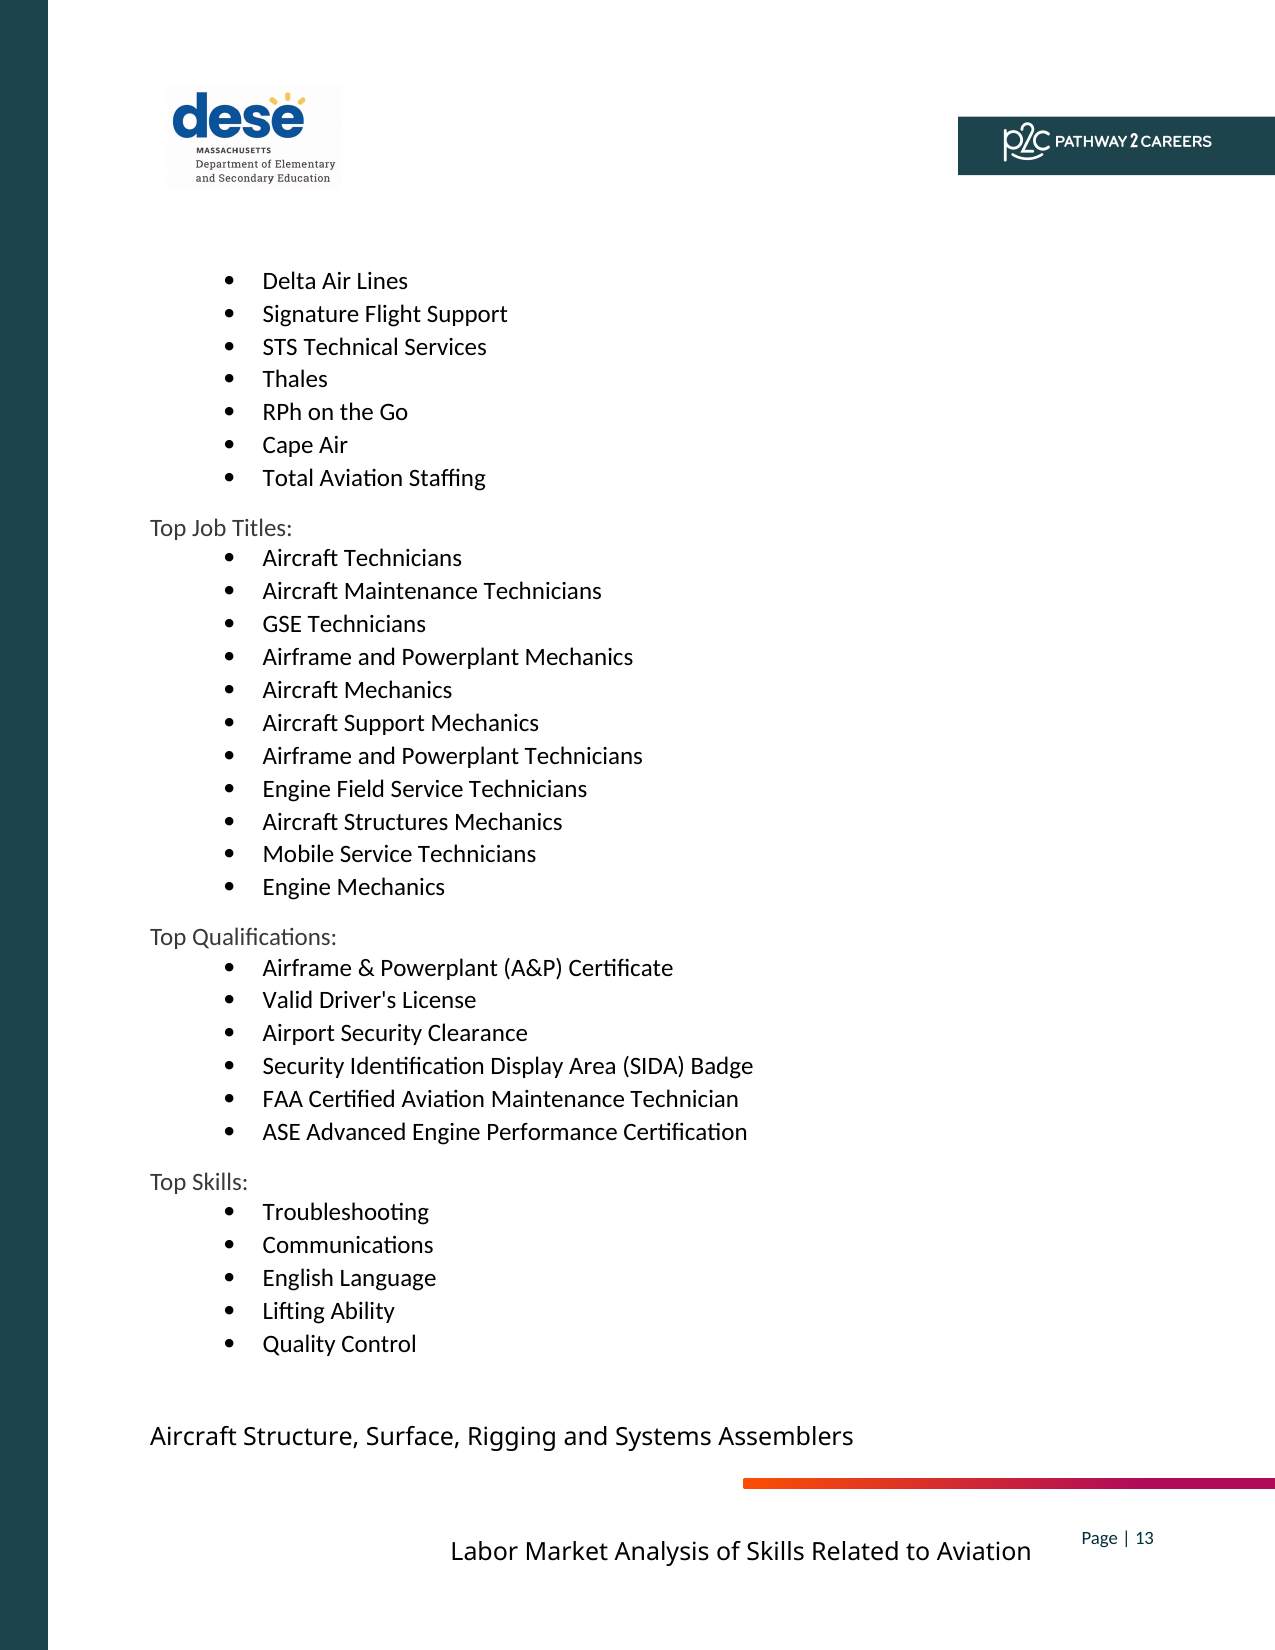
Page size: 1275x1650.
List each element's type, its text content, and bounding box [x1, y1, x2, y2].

list Delta Air Lines [225, 265, 1125, 295]
list Aircraft Support Mechanics [225, 707, 1125, 737]
list Airframe & Powerplant (A&P) Certificate [225, 952, 1125, 982]
picture [1002, 122, 1213, 163]
list Aircraft Maintenance Technicians [225, 575, 1125, 606]
list Aircraft Technicians [225, 542, 1125, 573]
list Cape Air [225, 429, 1125, 460]
list FAA Certified Aviation Maintenance Technician [225, 1083, 1125, 1114]
list Airframe and Powerplant Mechanics [225, 641, 1125, 672]
subtitle Aircraft Structure, Surface, Rigging and Systems Assemblers [150, 1418, 1125, 1452]
list English Language [225, 1262, 1125, 1293]
picture [1100, 1539, 1105, 1547]
list Thales [225, 363, 1125, 394]
list GSE Technicians [225, 608, 1125, 639]
list Valid Driver's License [225, 984, 1125, 1015]
list Quality Control [225, 1328, 1125, 1358]
picture [166, 85, 342, 190]
list ASE Advanced Engine Performance Certification [225, 1116, 1125, 1147]
list Total Aviation Staffing [225, 462, 1125, 493]
list Communications [225, 1229, 1125, 1260]
list Aircraft Mechanics [225, 674, 1125, 704]
list STS Technical Services [225, 331, 1125, 361]
subtitle Top Qualifications: [150, 921, 1125, 952]
list Airframe and Powerplant Technicians [225, 740, 1125, 770]
list Aircraft Structures Mechanics [225, 806, 1125, 836]
list Lifting Ability [225, 1295, 1125, 1326]
list Security Identification Display Area (SIDA) Badge [225, 1050, 1125, 1081]
subtitle Top Job Titles: [150, 512, 1125, 542]
list Signature Flight Support [225, 298, 1125, 328]
subtitle Top Skills: [150, 1166, 1125, 1196]
list Engine Mechanics [225, 872, 1125, 902]
list Engine Field Service Technicians [225, 773, 1125, 803]
list Mobile Service Technicians [225, 839, 1125, 869]
list RPh on the Go [225, 396, 1125, 427]
list Troubleshooting [225, 1196, 1125, 1227]
list Airport Security Clearance [225, 1017, 1125, 1048]
